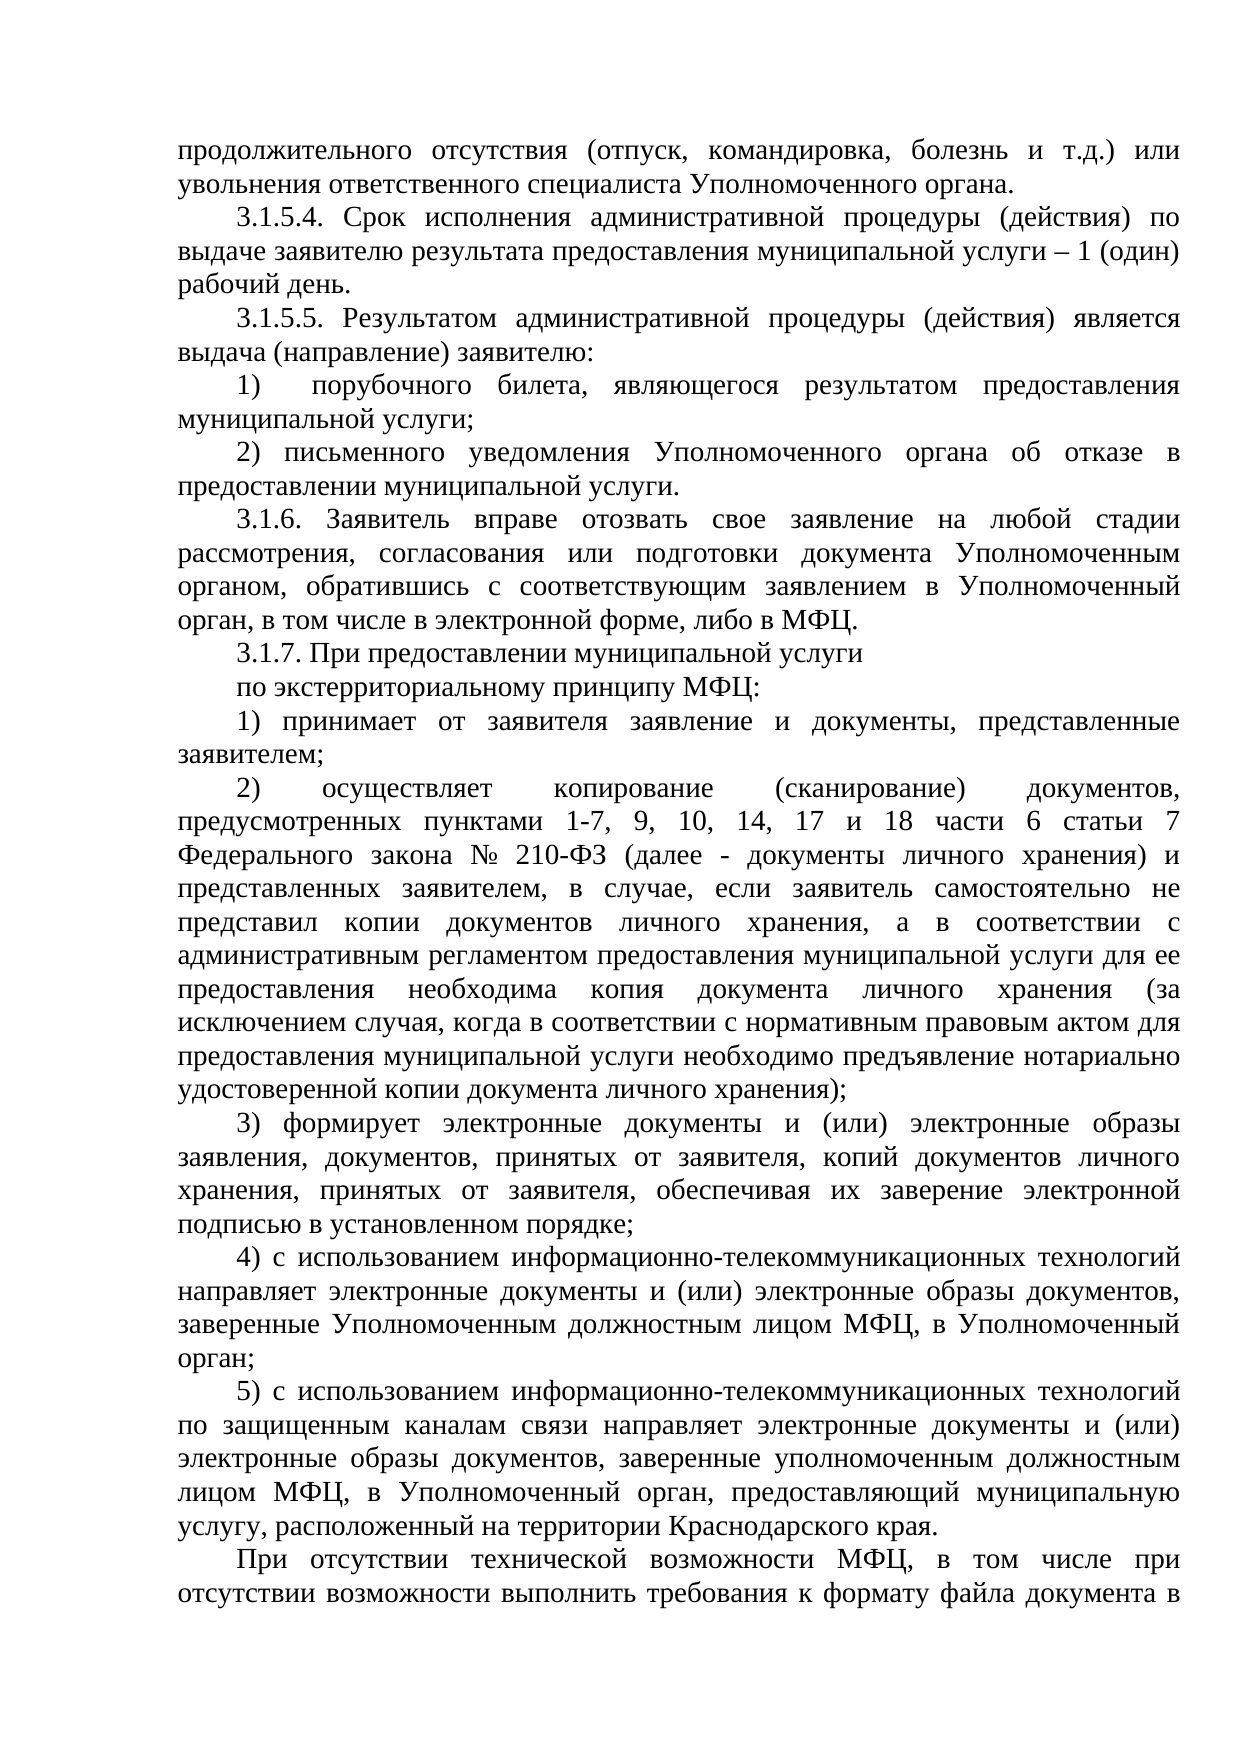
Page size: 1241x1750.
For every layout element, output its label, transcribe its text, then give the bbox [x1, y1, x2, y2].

text 3) формирует электронные документы и (или) электронные образы заявления, документов, принятых от заявителя, копий документов личного хранения, принятых от заявителя, обеспечивая их заверение электронной подписью в установленном порядке; [177, 1105, 1181, 1239]
text 5) с использованием информационно-телекоммуникационных технологий по защищенным каналам связи направляет электронные документы и (или) электронные образы документов, заверенные уполномоченным должностным лицом МФЦ, в Уполномоченный орган, предоставляющий муниципальную услугу, расположенный на территории Краснодарского края. [177, 1373, 1181, 1541]
text 1) принимает от заявителя заявление и документы, представленные заявителем; [177, 703, 1181, 770]
text 2) письменного уведомления Уполномоченного органа об отказе в предоставлении муниципальной услуги. [177, 434, 1181, 501]
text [177, 132, 1181, 199]
text 3.1.6. Заявитель вправе отозвать свое заявление на любой стадии рассмотрения, согласования или подготовки документа Уполномоченным органом, обратившись с соответствующим заявлением в Уполномоченный орган, в том числе в электронной форме, либо в МФЦ. [177, 501, 1181, 636]
text по экстерриториальному принципу МФЦ: [177, 669, 1181, 703]
text 2) осуществляет копирование (сканирование) документов, предусмотренных пунктами 1-7, 9, 10, 14, 17 и 18 части 6 статьи 7 Федерального закона № 210-ФЗ (далее - документы личного хранения) и представленных заявителем, в случае, если заявитель самостоятельно не представил копии документов личного хранения, а в соответствии с административным регламентом предоставления муниципальной услуги для ее предоставления необходима копия документа личного хранения (за исключением случая, когда в соответствии с нормативным правовым актом для предоставления муниципальной услуги необходимо предъявление нотариально удостоверенной копии документа личного хранения); [177, 770, 1181, 1105]
text 1) порубочного билета, являющегося результатом предоставления муниципальной услуги; [177, 367, 1181, 434]
text 3.1.5.4. Срок исполнения административной процедуры (действия) по выдаче заявителю результата предоставления муниципальной услуги – 1 (один) рабочий день. [177, 199, 1181, 300]
text 3.1.7. При предоставлении муниципальной услуги [177, 636, 1181, 669]
text 4) с использованием информационно-телекоммуникационных технологий направляет электронные документы и (или) электронные образы документов, заверенные Уполномоченным должностным лицом МФЦ, в Уполномоченный орган; [177, 1239, 1181, 1373]
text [177, 1541, 1181, 1608]
text 3.1.5.5. Результатом административной процедуры (действия) является выдача (направление) заявителю: [177, 300, 1181, 367]
